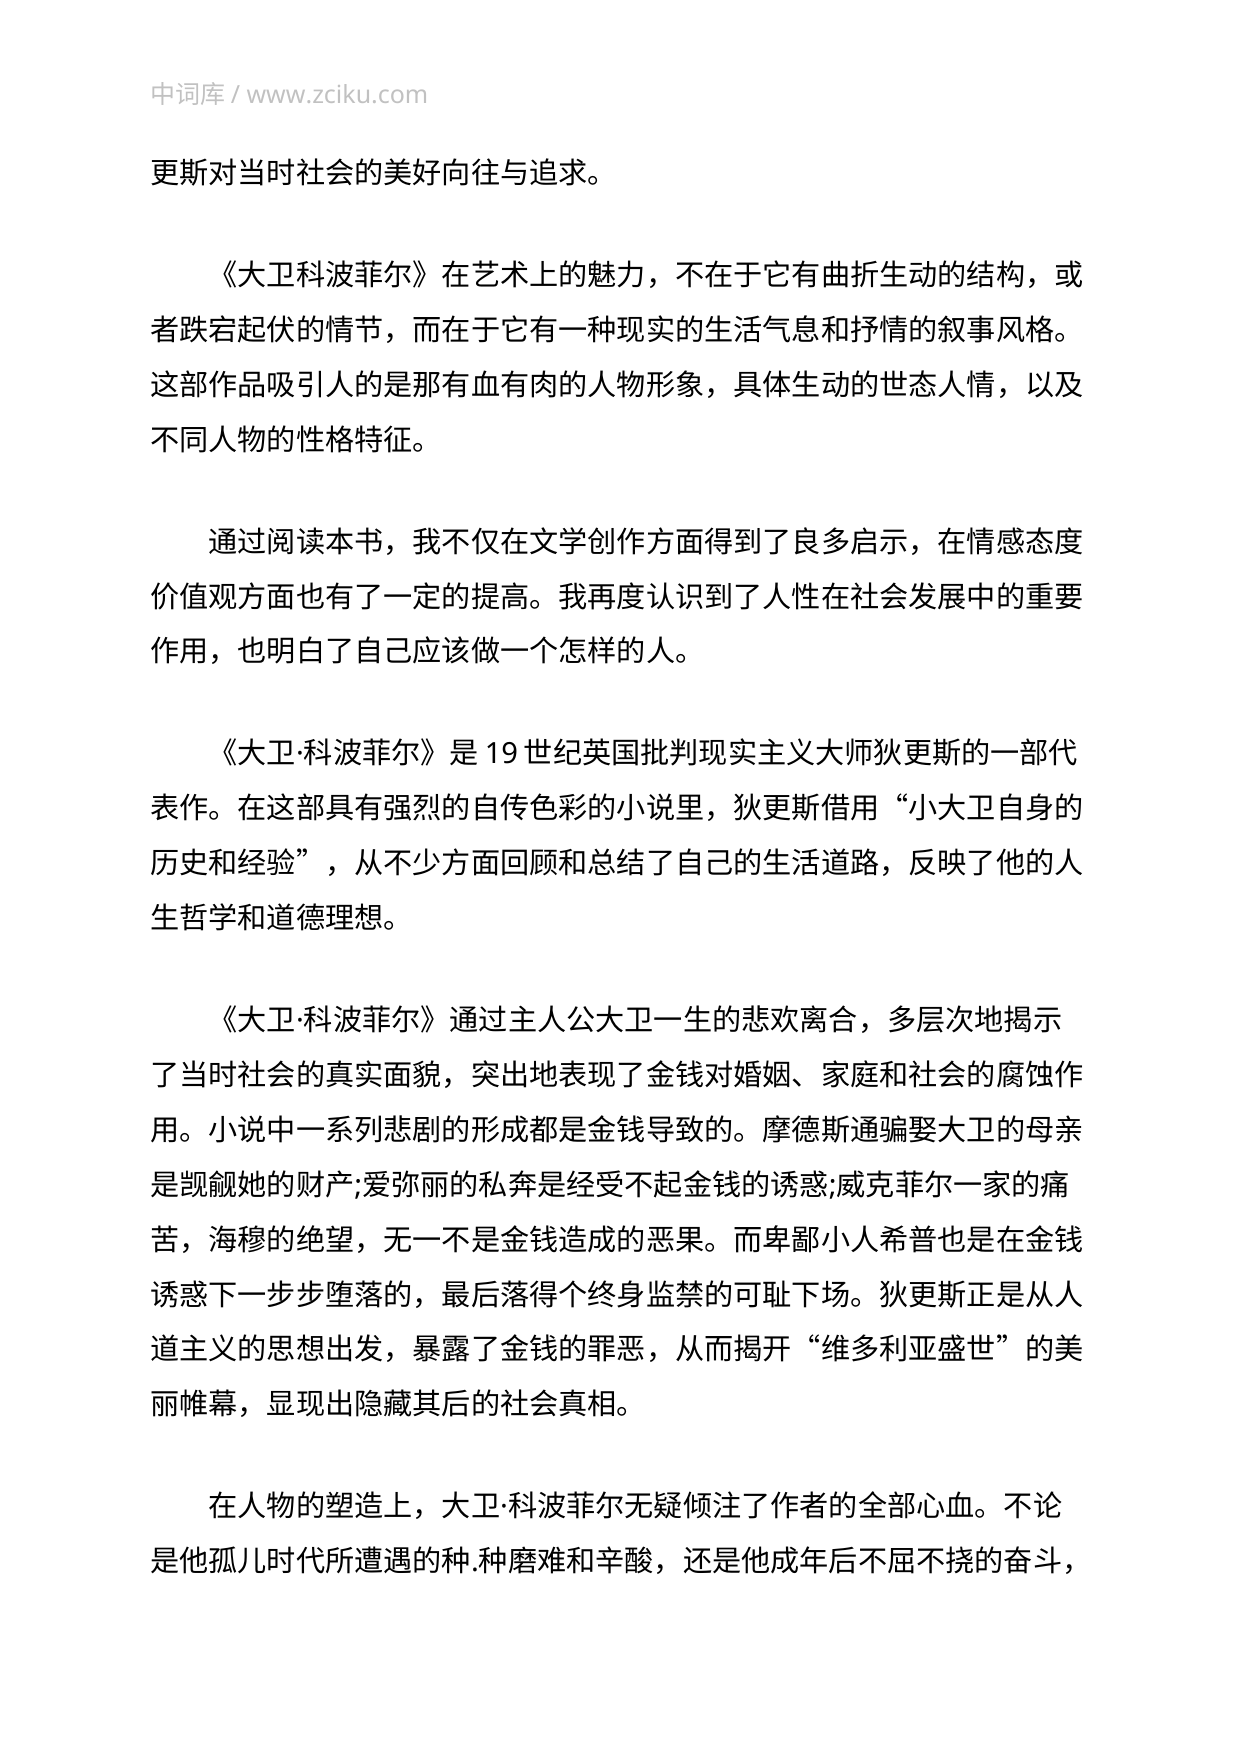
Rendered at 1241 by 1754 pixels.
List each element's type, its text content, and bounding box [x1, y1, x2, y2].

text 通过阅读本书，我不仅在文学创作方面得到了良多启示，在情感态度价值观方面也有了一定的提高。我再度认识到了人性在社会发展中的重要作用，也明白了自己应该做一个怎样的人。 [150, 518, 1090, 670]
text 《大卫科波菲尔》在艺术上的魅力，不在于它有曲折生动的结构，或者跌宕起伏的情节，而在于它有一种现实的生活气息和抒情的叙事风格。这部作品吸引人的是那有血有肉的人物形象，具体生动的世态人情，以及不同人物的性格特征。 [150, 252, 1090, 459]
text 《大卫·科波菲尔》是19世纪英国批判现实主义大师狄更斯的一部代表作。在这部具有强烈的自传色彩的小说里，狄更斯借用“小大卫自身的历史和经验”，从不少方面回顾和总结了自己的生活道路，反映了他的人生哲学和道德理想。 [150, 730, 1090, 937]
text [150, 1483, 1090, 1580]
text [150, 150, 1090, 192]
text 《大卫·科波菲尔》通过主人公大卫一生的悲欢离合，多层次地揭示了当时社会的真实面貌，突出地表现了金钱对婚姻、家庭和社会的腐蚀作用。小说中一系列悲剧的形成都是金钱导致的。摩德斯通骗娶大卫的母亲是觊觎她的财产;爱弥丽的私奔是经受不起金钱的诱惑;威克菲尔一家的痛苦，海穆的绝望，无一不是金钱造成的恶果。而卑鄙小人希普也是在金钱诱惑下一步步堕落的，最后落得个终身监禁的可耻下场。狄更斯正是从人道主义的思想出发，暴露了金钱的罪恶，从而揭开“维多利亚盛世”的美丽帷幕，显现出隐藏其后的社会真相。 [150, 996, 1090, 1423]
